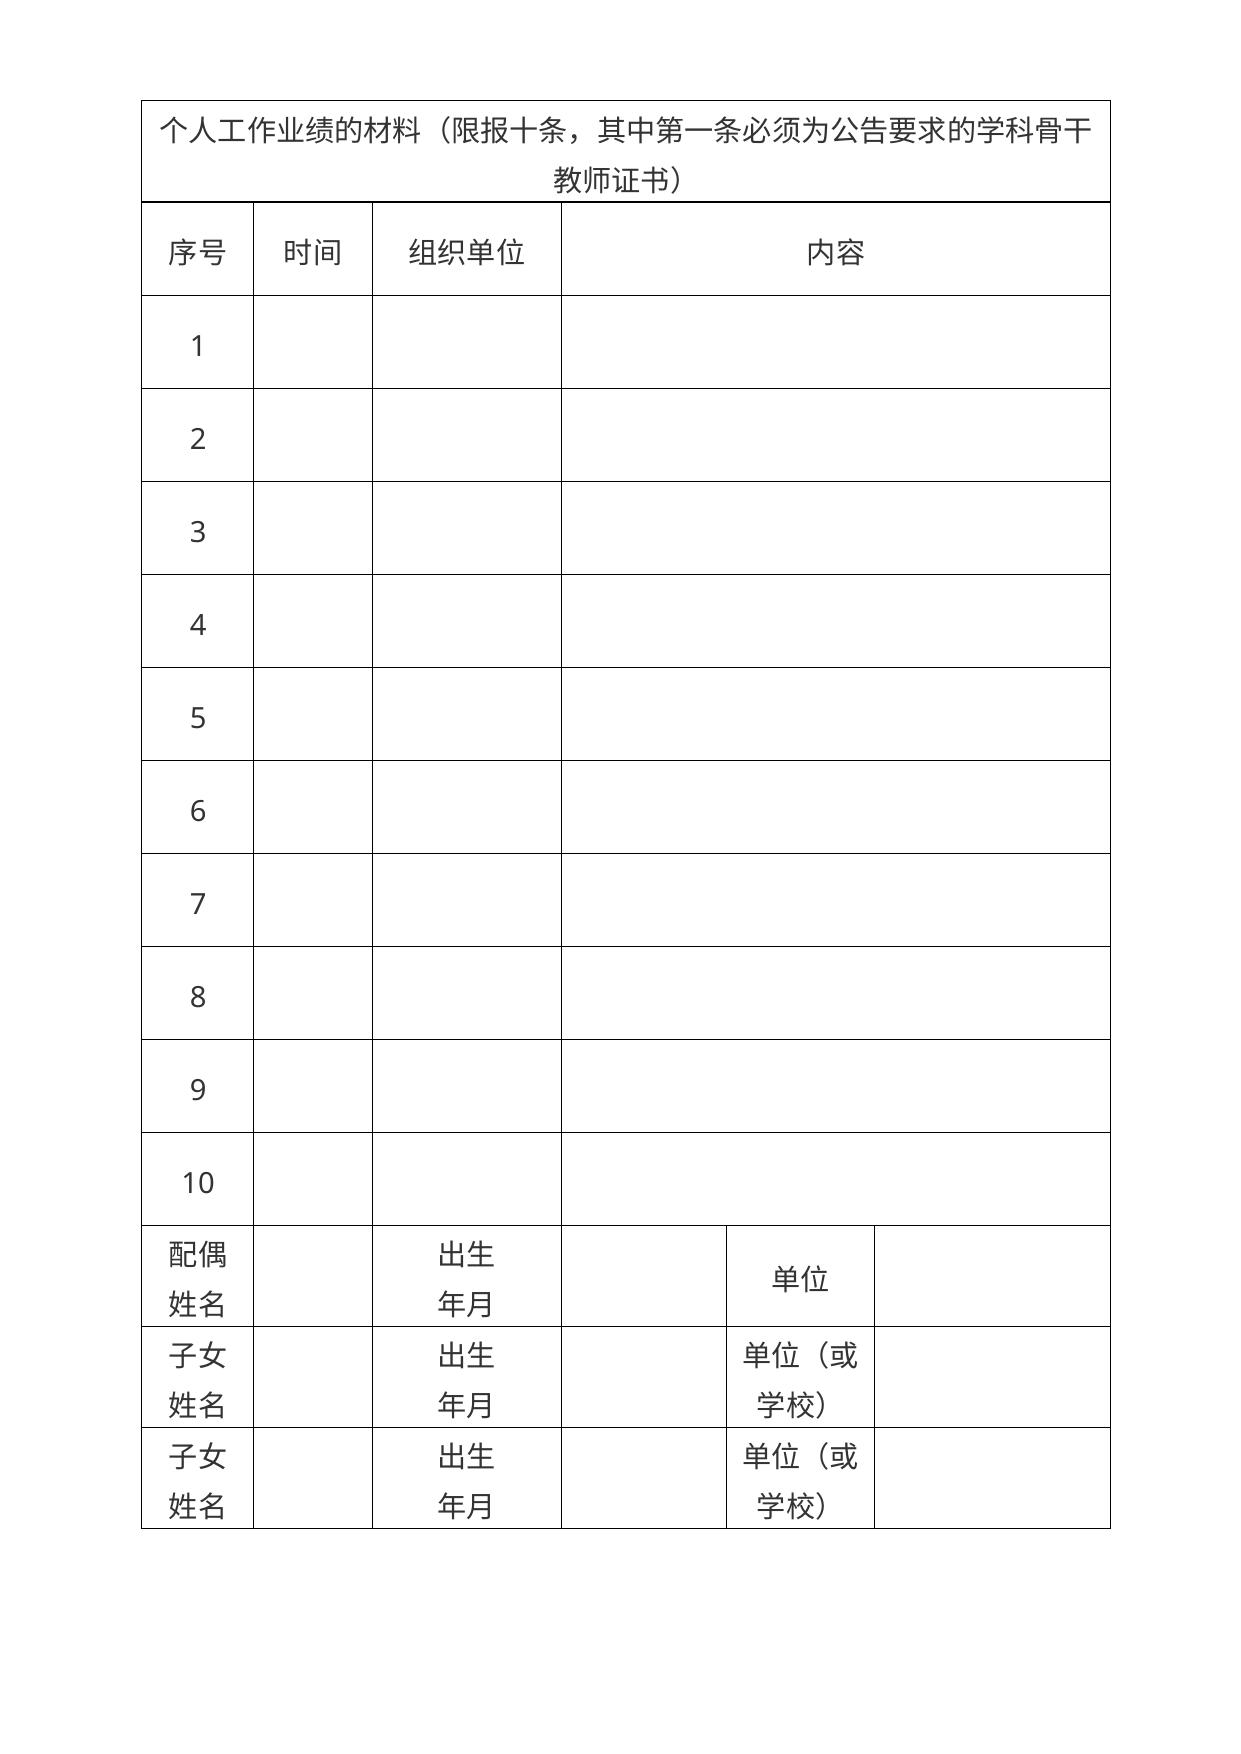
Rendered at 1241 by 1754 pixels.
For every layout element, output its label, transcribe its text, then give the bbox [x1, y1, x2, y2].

table_cell [254, 1327, 372, 1427]
table_cell 8 [142, 947, 253, 1039]
table_cell [254, 296, 372, 387]
table_cell [562, 668, 1110, 759]
table_cell 内容 [562, 203, 1110, 294]
table_cell [562, 296, 1110, 387]
table_cell [373, 854, 561, 946]
table_cell 组织单位 [373, 203, 561, 294]
table_cell [562, 1040, 1110, 1132]
table_cell 配偶 姓名 [142, 1226, 253, 1326]
table_cell [373, 947, 561, 1039]
table_cell [254, 947, 372, 1039]
table_cell [254, 668, 372, 759]
table_cell [373, 1040, 561, 1132]
table_cell [562, 389, 1110, 481]
table_cell [562, 575, 1110, 667]
table_cell [254, 1040, 372, 1132]
table_cell [373, 482, 561, 573]
table_cell [254, 575, 372, 667]
table_cell [254, 761, 372, 853]
table_cell 个人工作业绩的材料（限报十条，其中第一条必须为公告要求的学科骨干教师证书） [142, 101, 1110, 201]
table_cell [562, 947, 1110, 1039]
table_cell [254, 389, 372, 481]
table_cell [562, 761, 1110, 853]
table_cell 出生 年月 [373, 1226, 561, 1326]
table_cell [373, 296, 561, 387]
table_cell [373, 1133, 561, 1225]
table_cell 子女 姓名 [142, 1428, 253, 1528]
table_cell 10 [142, 1133, 253, 1225]
table_cell 单位 [727, 1226, 874, 1326]
table_cell [373, 575, 561, 667]
table_cell 单位（或学校） [727, 1428, 874, 1528]
table_cell 9 [142, 1040, 253, 1132]
table_cell 1 [142, 296, 253, 387]
table_cell 5 [142, 668, 253, 759]
table_cell [254, 482, 372, 573]
table_cell 7 [142, 854, 253, 946]
table_cell [562, 1133, 1110, 1225]
table_cell [254, 1133, 372, 1225]
table_cell 序号 [142, 203, 253, 294]
table_cell 出生 年月 [373, 1428, 561, 1528]
table_cell 出生 年月 [373, 1327, 561, 1427]
table_cell [373, 389, 561, 481]
table_cell 4 [142, 575, 253, 667]
table_cell [875, 1327, 1110, 1427]
table_cell [562, 1226, 726, 1326]
table_cell [875, 1428, 1110, 1528]
table_cell 6 [142, 761, 253, 853]
table_cell [254, 854, 372, 946]
table_cell [254, 1226, 372, 1326]
table_cell [373, 668, 561, 759]
table_cell 单位（或学校） [727, 1327, 874, 1427]
table_cell 2 [142, 389, 253, 481]
table_cell [562, 854, 1110, 946]
table_cell 时间 [254, 203, 372, 294]
table_cell [875, 1226, 1110, 1326]
table_cell [562, 1428, 726, 1528]
table_cell 子女 姓名 [142, 1327, 253, 1427]
table_cell [562, 482, 1110, 573]
table_cell [254, 1428, 372, 1528]
table_cell 3 [142, 482, 253, 573]
table_cell [373, 761, 561, 853]
table_cell [562, 1327, 726, 1427]
